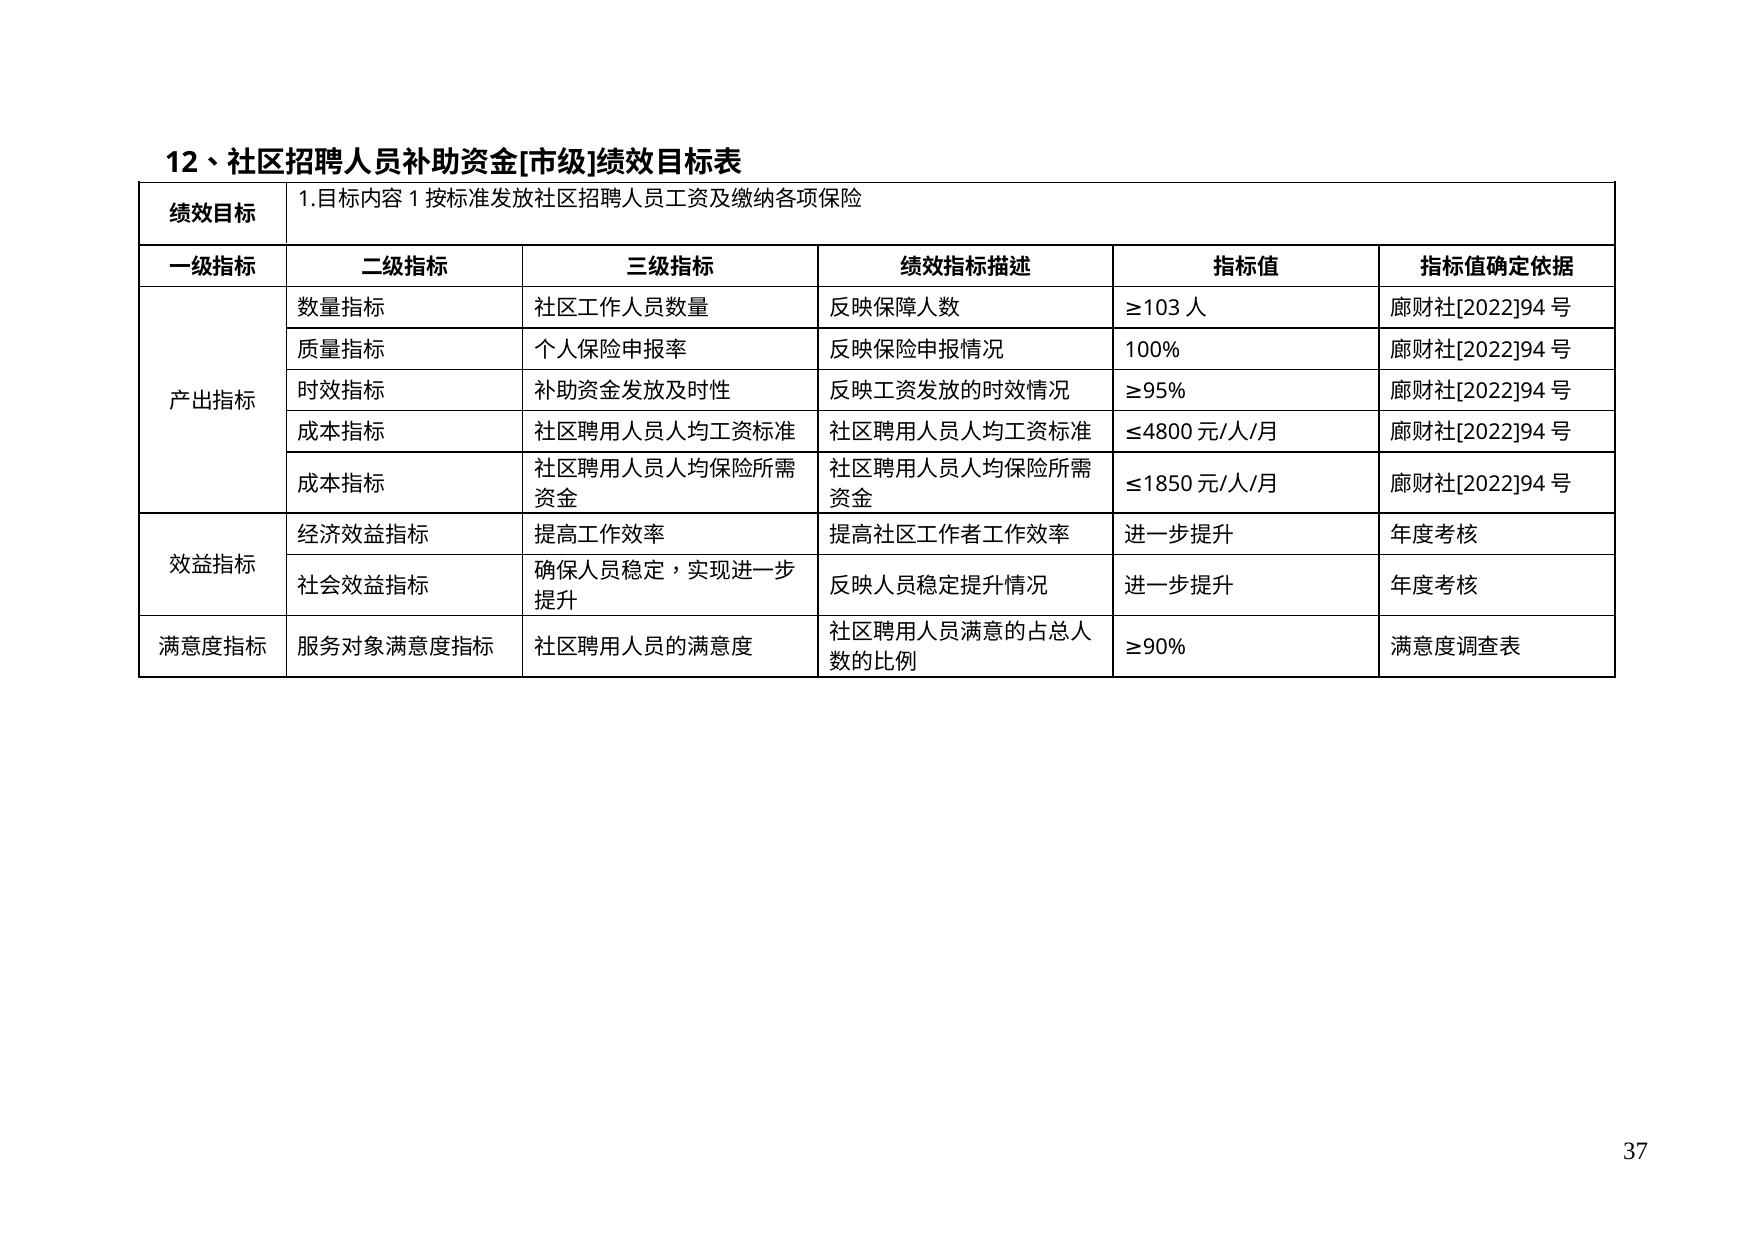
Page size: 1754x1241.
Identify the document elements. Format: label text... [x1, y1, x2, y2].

table_cell 满意度指标 [140, 616, 286, 676]
table_cell 提高工作效率 [523, 514, 817, 554]
table_cell 个人保险申报率 [523, 329, 817, 368]
table_cell 质量指标 [287, 329, 522, 368]
table_cell ≤1850元/人/月 [1114, 453, 1378, 512]
table_cell 社区聘用人员的满意度 [523, 616, 817, 676]
table_cell 廊财社[2022]94号 [1380, 287, 1614, 327]
table_cell 补助资金发放及时性 [523, 370, 817, 410]
table_cell 服务对象满意度指标 [287, 616, 522, 676]
table_cell 廊财社[2022]94号 [1380, 411, 1614, 451]
table_cell 满意度调查表 [1380, 616, 1614, 676]
table_cell 廊财社[2022]94号 [1380, 453, 1614, 512]
table_cell 社区聘用人员人均工资标准 [523, 411, 817, 451]
table_cell 进一步提升 [1114, 514, 1378, 554]
table_cell 社区聘用人员人均保险所需资金 [523, 453, 817, 512]
table_cell 社区工作人员数量 [523, 287, 817, 327]
table_header 1.目标内容1按标准发放社区招聘人员工资及缴纳各项保险 [287, 183, 1614, 243]
table_cell 年度考核 [1380, 514, 1614, 554]
table_cell 廊财社[2022]94号 [1380, 329, 1614, 368]
table_header 三级指标 [523, 246, 817, 286]
table_cell 反映人员稳定提升情况 [819, 555, 1112, 615]
table_header 指标值 [1114, 246, 1378, 286]
table_cell 时效指标 [287, 370, 522, 410]
table_header 一级指标 [140, 246, 286, 286]
table_cell ≥95% [1114, 370, 1378, 410]
table_cell 反映工资发放的时效情况 [819, 370, 1112, 410]
table_cell 产出指标 [140, 287, 286, 512]
table_cell 提高社区工作者工作效率 [819, 514, 1112, 554]
table_cell 社区聘用人员人均保险所需资金 [819, 453, 1112, 512]
table_header 绩效指标描述 [819, 246, 1112, 286]
table_cell 进一步提升 [1114, 555, 1378, 615]
table_header 绩效目标 [140, 183, 286, 243]
table_cell 成本指标 [287, 411, 522, 451]
table_cell 确保人员稳定，实现进一步提升 [523, 555, 817, 615]
table_cell 成本指标 [287, 453, 522, 512]
table_cell 数量指标 [287, 287, 522, 327]
table_cell 社区聘用人员满意的占总人数的比例 [819, 616, 1112, 676]
table_cell 年度考核 [1380, 555, 1614, 615]
table_cell 反映保障人数 [819, 287, 1112, 327]
table_cell 效益指标 [140, 514, 286, 615]
table_cell ≥90% [1114, 616, 1378, 676]
table_header 指标值确定依据 [1380, 246, 1614, 286]
table_cell 社会效益指标 [287, 555, 522, 615]
table_cell 反映保险申报情况 [819, 329, 1112, 368]
table_cell 100% [1114, 329, 1378, 368]
table_cell 社区聘用人员人均工资标准 [819, 411, 1112, 451]
table_cell ≥103人 [1114, 287, 1378, 327]
table_cell 廊财社[2022]94号 [1380, 370, 1614, 410]
table_cell ≤4800元/人/月 [1114, 411, 1378, 451]
table_cell 经济效益指标 [287, 514, 522, 554]
table_header 二级指标 [287, 246, 522, 286]
text 12、社区招聘人员补助资金[市级]绩效目标表 [106, 142, 1648, 181]
